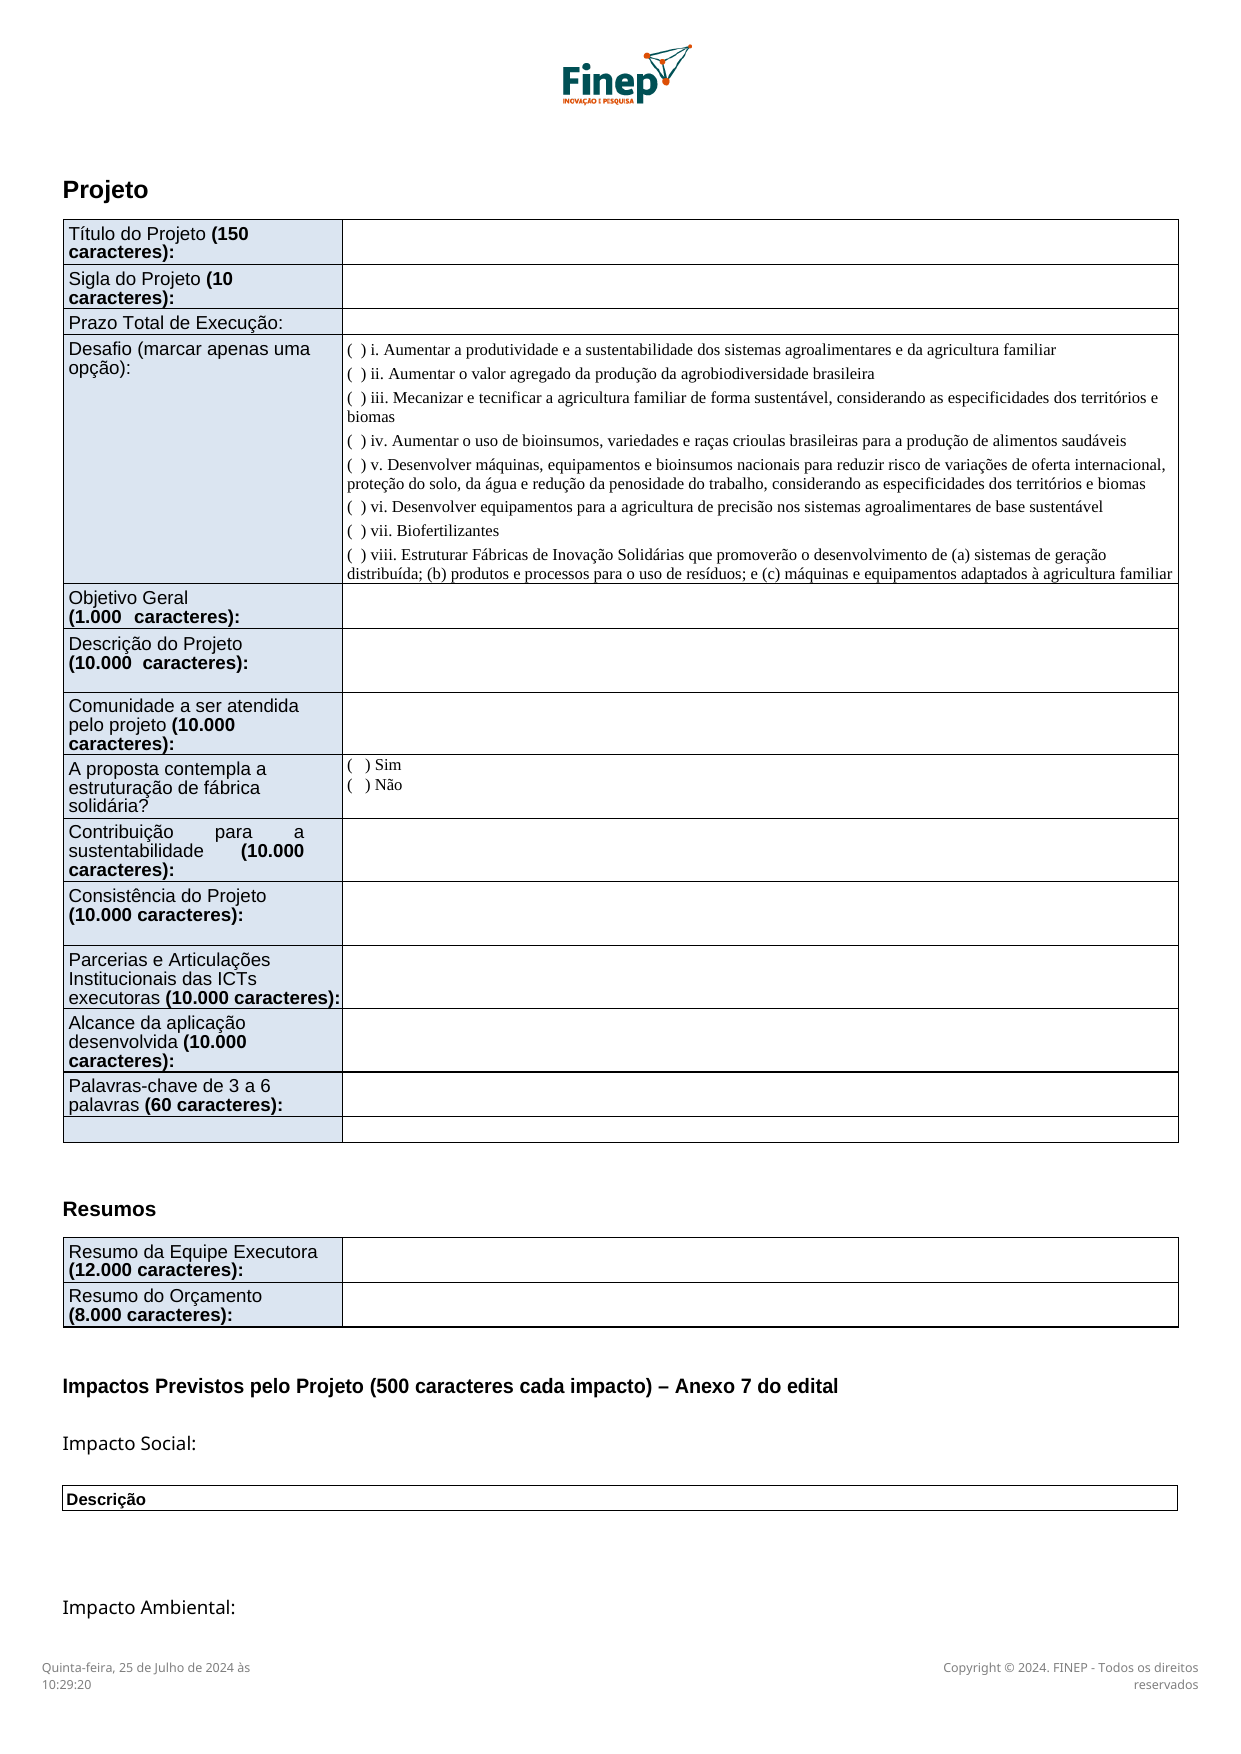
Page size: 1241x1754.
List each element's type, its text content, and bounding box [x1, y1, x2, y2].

table_cell Palavras-chave de 3 a 6 palavras (60 caracteres): [64, 1073, 342, 1116]
table_cell [343, 1117, 1178, 1142]
table_cell Descrição do Projeto (10.000 caracteres): [64, 629, 342, 692]
table_cell [343, 584, 1178, 628]
table_cell Consistência do Projeto (10.000 caracteres): [64, 882, 342, 945]
text Resumos [62, 1197, 1190, 1221]
table_cell [343, 693, 1178, 754]
table_cell [343, 1283, 1178, 1326]
table_cell [343, 265, 1178, 308]
table_cell Contribuição para a sustentabilidade (10.000 caracteres): [64, 819, 342, 881]
table_cell ( ) Sim ( ) Não [343, 755, 1178, 818]
table_cell [343, 1009, 1178, 1071]
table_header [343, 1238, 1178, 1282]
table_cell [343, 882, 1178, 945]
table_cell [343, 819, 1178, 881]
picture [556, 39, 694, 109]
table_cell [343, 1073, 1178, 1116]
table_header Resumo da Equipe Executora (12.000 caracteres): [64, 1238, 342, 1282]
table_header Título do Projeto (150 caracteres): [64, 220, 342, 264]
table_cell A proposta contempla a estruturação de fábrica solidária? [64, 755, 342, 818]
table_cell Parcerias e Articulações Institucionais das ICTs executoras (10.000 caracteres): [64, 946, 342, 1008]
text Impacto Social: [62, 1430, 1190, 1456]
table_cell ( ) i. Aumentar a produtividade e a sustentabilidade dos sistemas agroalimentares e da agricultura familiar ( ) ii. Aumentar o valor agregado da produção da agrobiodiversidade brasileira ( ) iii. Mecanizar e tecnificar a agricultura familiar de forma sustentável, considerando as especificidades dos territórios e biomas ( ) iv. Aumentar o uso de bioinsumos, variedades e raças crioulas brasileiras para a produção de alimentos saudáveis ( ) v. Desenvolver máquinas, equipamentos e bioinsumos nacionais para reduzir risco de variações de oferta internacional, proteção do solo, da água e redução da penosidade do trabalho, considerando as especificidades dos territórios e biomas ( ) vi. Desenvolver equipamentos para a agricultura de precisão nos sistemas agroalimentares de base sustentável ( ) vii. Biofertilizantes ( ) viii. Estruturar Fábricas de Inovação Solidárias que promoverão o desenvolvimento de (a) sistemas de geração distribuída; (b) produtos e processos para o uso de resíduos; e (c) máquinas e equipamentos adaptados à agricultura familiar [343, 335, 1178, 583]
table_cell Objetivo Geral (1.000 caracteres): [64, 584, 342, 628]
table_cell [343, 629, 1178, 692]
text Projeto [62, 175, 1190, 204]
text Impacto Ambiental: [62, 1594, 1190, 1619]
table_cell [343, 309, 1178, 334]
table_cell Prazo Total de Execução: [64, 309, 342, 334]
table_cell [64, 1117, 342, 1142]
table_cell Sigla do Projeto (10 caracteres): [64, 265, 342, 308]
table_cell Resumo do Orçamento (8.000 caracteres): [64, 1283, 342, 1326]
table_cell Desafio (marcar apenas uma opção): [64, 335, 342, 583]
text Impactos Previstos pelo Projeto (500 caracteres cada impacto) – Anexo 7 do edital [62, 1374, 1190, 1398]
table_cell Alcance da aplicação desenvolvida (10.000 caracteres): [64, 1009, 342, 1071]
table_cell Comunidade a ser atendida pelo projeto (10.000 caracteres): [64, 693, 342, 754]
table_header [343, 220, 1178, 264]
table_cell [343, 946, 1178, 1008]
